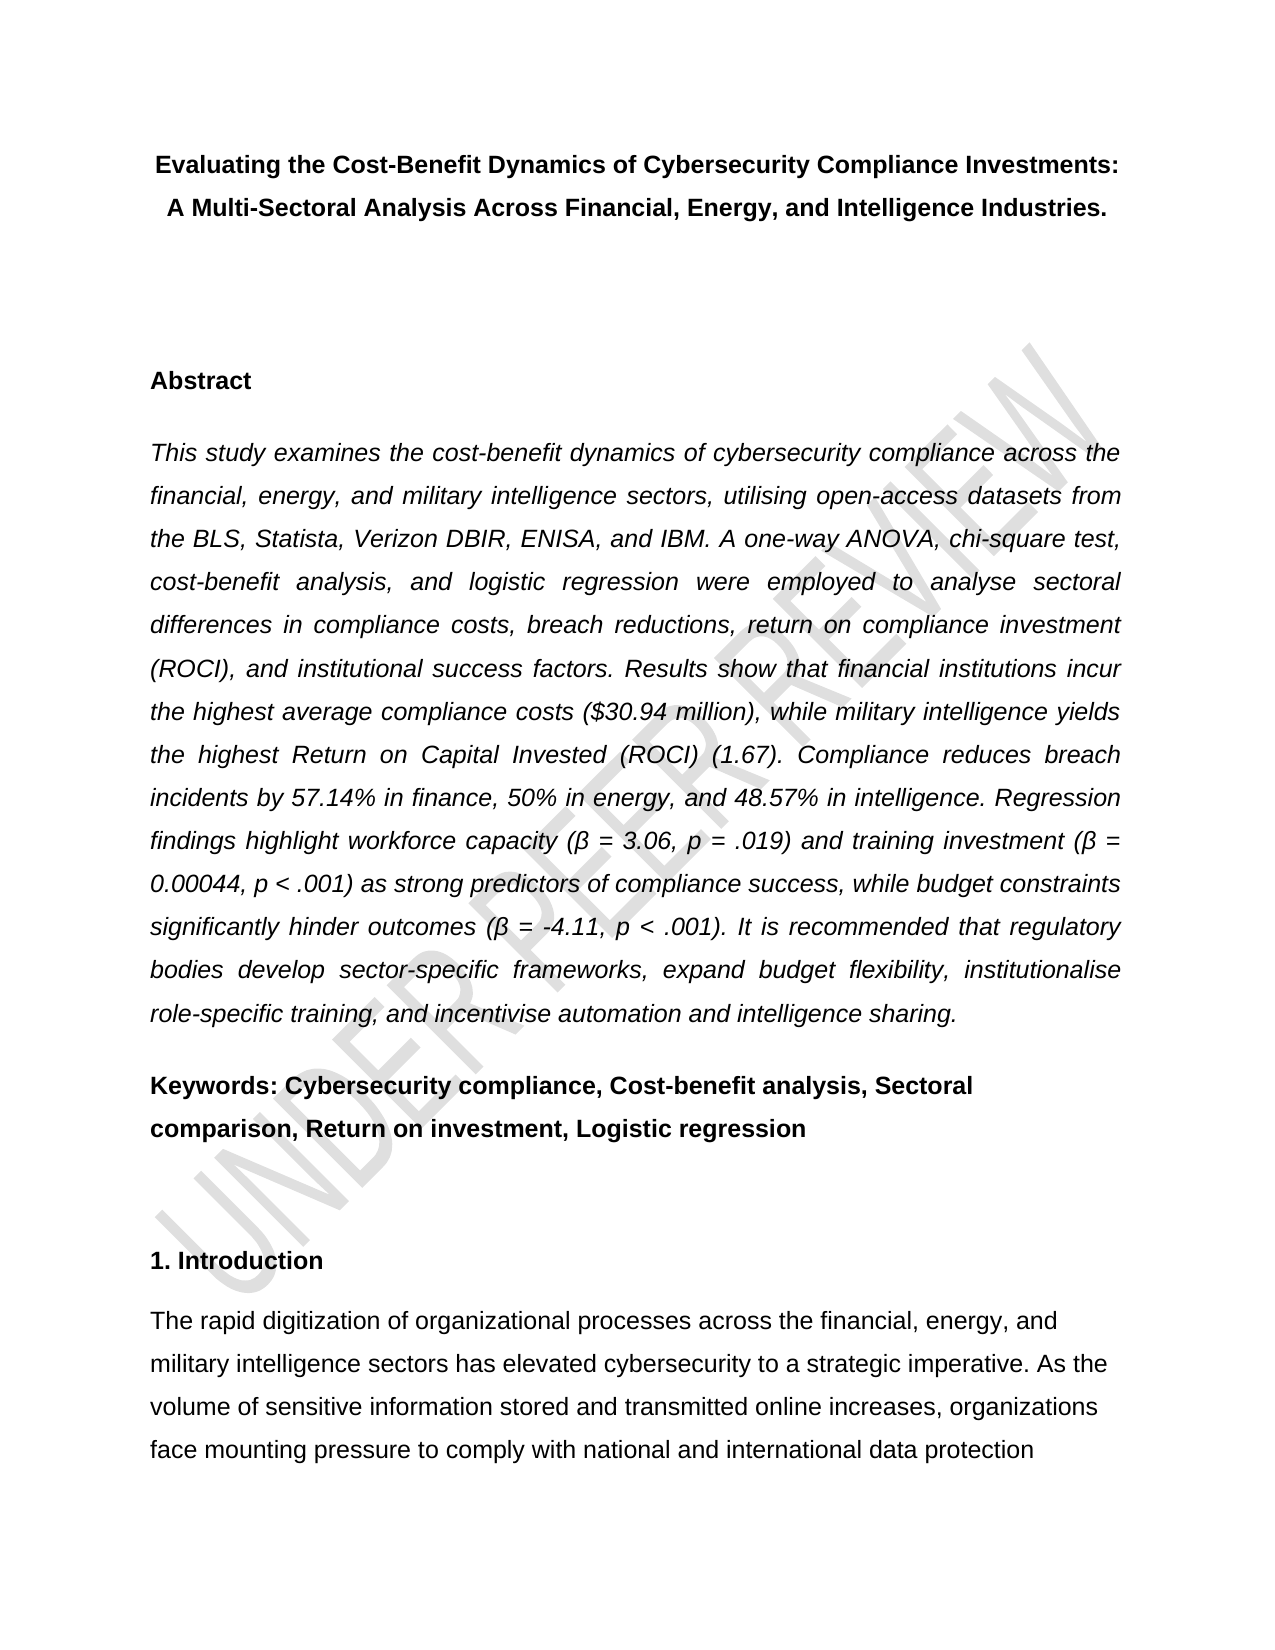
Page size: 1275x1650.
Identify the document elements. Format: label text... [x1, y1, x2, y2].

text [150, 1306, 1125, 1464]
text Keywords: Cybersecurity compliance, Cost-benefit analysis, Sectoral comparison, Return on investment, Logistic regression [150, 1071, 1125, 1143]
text This study examines the cost-benefit dynamics of cybersecurity compliance across the financial, energy, and military intelligence sectors, utilising open-access datasets from the BLS, Statista, Verizon DBIR, ENISA, and IBM. A one-way ANOVA, chi-square test, cost-benefit analysis, and logistic regression were employed to analyse sectoral differences in compliance costs, breach reductions, return on compliance investment (ROCI), and institutional success factors. Results show that financial institutions incur the highest average compliance costs ($30.94 million), while military intelligence yields the highest Return on Capital Invested (ROCI) (1.67). Compliance reduces breach incidents by 57.14% in finance, 50% in energy, and 48.57% in intelligence. Regression findings highlight workforce capacity (β = 3.06, p = .019) and training investment (β = 0.00044, p < .001) as strong predictors of compliance success, while budget constraints significantly hinder outcomes (β = -4.11, p < .001). It is recommended that regulatory bodies develop sector-specific frameworks, expand budget flexibility, institutionalise role-specific training, and incentivise automation and intelligence sharing. [150, 438, 1125, 1027]
text 1. Introduction [150, 1246, 1125, 1275]
text Evaluating the Cost-Benefit Dynamics of Cybersecurity Compliance Investments: A Multi-Sectoral Analysis Across Financial, Energy, and Intelligence Industries. [150, 150, 1125, 222]
text Abstract [150, 366, 1125, 394]
